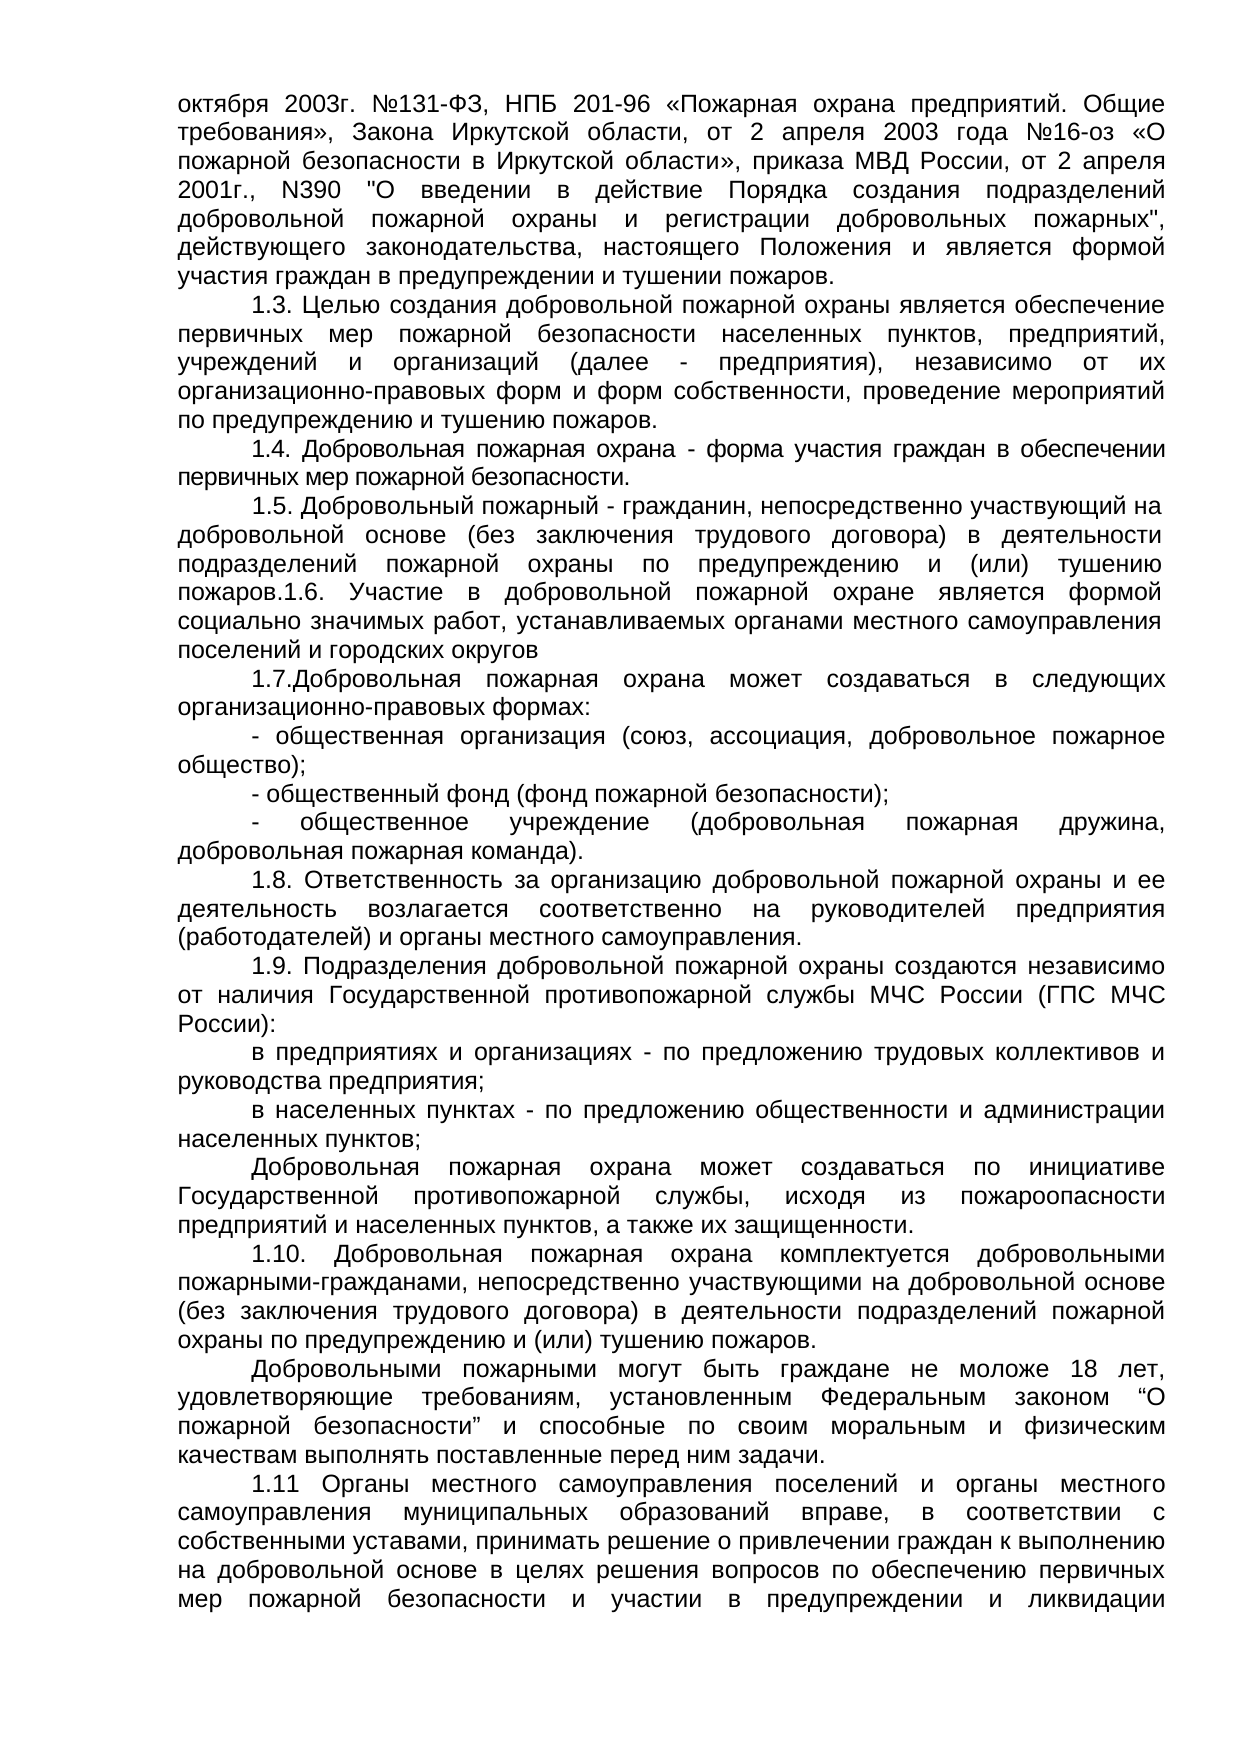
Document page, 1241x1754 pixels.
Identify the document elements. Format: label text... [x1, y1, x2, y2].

text 1.8. Ответственность за организацию добровольной пожарной охраны и ее деятельность возлагается соответственно на руководителей предприятия (работодателей) и органы местного самоуправления. [177, 865, 1167, 951]
text в населенных пунктах - по предложению общественности и администрации населенных пунктов; [177, 1095, 1167, 1152]
text Добровольными пожарными могут быть граждане не моложе 18 лет, удовлетворяющие требованиям, установленным Федеральным законом “О пожарной безопасности” и способные по своим моральным и физическим качествам выполнять поставленные перед ним задачи. [177, 1354, 1167, 1469]
text 1.10. Добровольная пожарная охрана комплектуется добровольными пожарными-гражданами, непосредственно участвующими на добровольной основе (без заключения трудового договора) в деятельности подразделений пожарной охраны по предупреждению и (или) тушению пожаров. [177, 1239, 1167, 1354]
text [177, 1469, 1167, 1612]
text 1.3. Целью создания добровольной пожарной охраны является обеспечение первичных мер пожарной безопасности населенных пунктов, предприятий, учреждений и организаций (далее - предприятия), независимо от их организационно-правовых форм и форм собственности, проведение мероприятий по предупреждению и тушению пожаров. [177, 290, 1167, 434]
text Добровольная пожарная охрана может создаваться по инициативе Государственной противопожарной службы, исходя из пожароопасности предприятий и населенных пунктов, а также их защищенности. [177, 1152, 1167, 1239]
text 1.9. Подразделения добровольной пожарной охраны создаются независимо от наличия Государственной противопожарной службы МЧС России (ГПС МЧС России): [177, 951, 1167, 1037]
text 1.5. Добровольный пожарный - гражданин, непосредственно участвующий на добровольной основе (без заключения трудового договора) в деятельности подразделений пожарной охраны по предупреждению и (или) тушению пожаров.1.6. Участие в добровольной пожарной охране является формой социально значимых работ, устанавливаемых органами местного самоуправления поселений и городских округов [177, 491, 1163, 664]
text 1.7.Добровольная пожарная охрана может создаваться в следующих организационно-правовых формах: [177, 664, 1167, 721]
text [177, 89, 1167, 290]
text - общественное учреждение (добровольная пожарная дружина, добровольная пожарная команда). [177, 807, 1167, 865]
text 1.4. Добровольная пожарная охрана - форма участия граждан в обеспечении первичных мер пожарной безопасности. [177, 434, 1167, 491]
text - общественная организация (союз, ассоциация, добровольное пожарное общество); [177, 721, 1167, 779]
text - общественный фонд (фонд пожарной безопасности); [177, 779, 1167, 807]
text в предприятиях и организациях - по предложению трудовых коллективов и руководства предприятия; [177, 1037, 1167, 1095]
